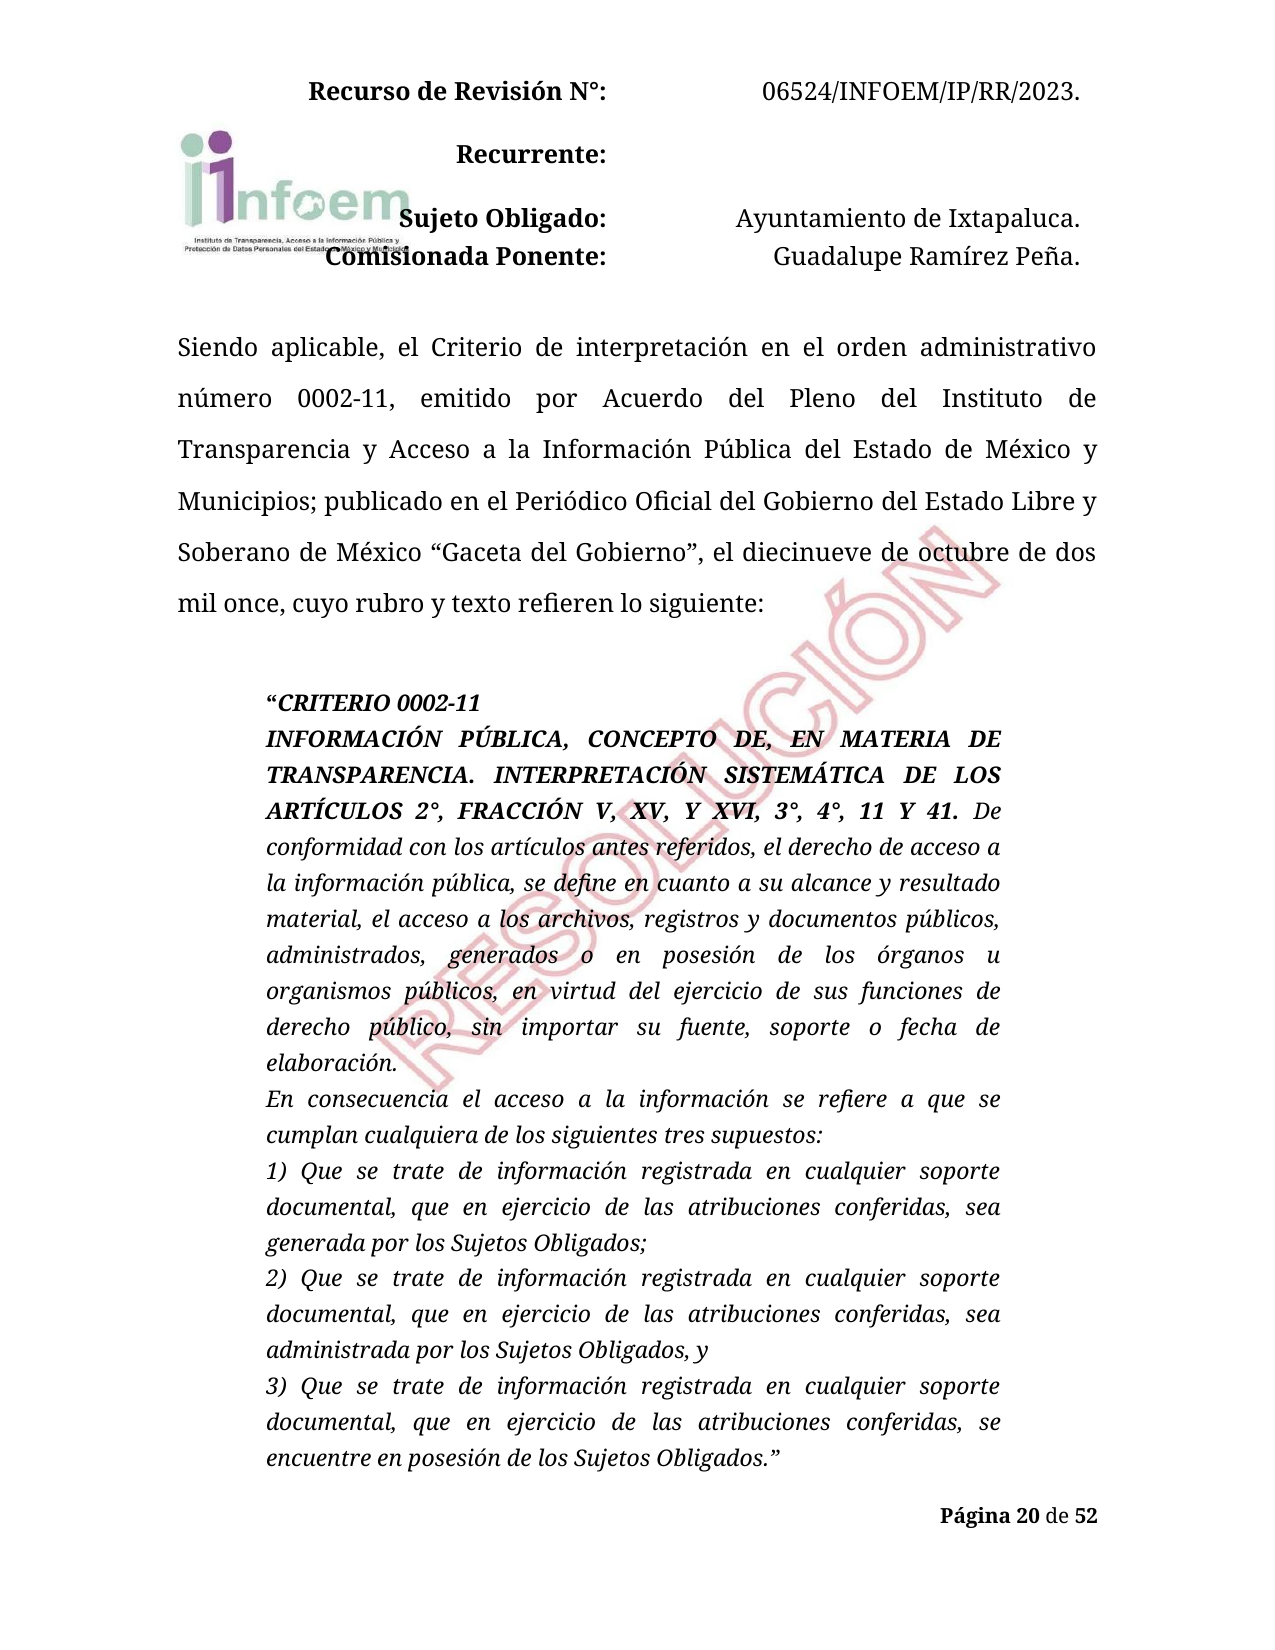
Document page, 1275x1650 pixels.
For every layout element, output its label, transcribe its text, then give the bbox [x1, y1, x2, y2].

text INFORMACIÓN PÚBLICA, CONCEPTO DE, EN MATERIA DE TRANSPARENCIA. INTERPRETACIÓN SISTEMÁTICA DE LOS ARTÍCULOS 2°, FRACCIÓN V, XV, Y XVI, 3°, 4°, 11 Y 41. De conformidad con los artículos antes referidos, el derecho de acceso a la información pública, se define en cuanto a su alcance y resultado material, el acceso a los archivos, registros y documentos públicos, administrados, generados o en posesión de los órganos u organismos públicos, en virtud del ejercicio de sus funciones de derecho público, sin importar su fuente, soporte o fecha de elaboración. [266, 723, 1004, 1078]
text Siendo aplicable, el Criterio de interpretación en el orden administrativo número 0002-11, emitido por Acuerdo del Pleno del Instituto de Transparencia y Acceso a la Información Pública del Estado de México y Municipios; publicado en el Periódico Oficial del Gobierno del Estado Libre y Soberano de México “Gaceta del Gobierno”, el diecinueve de octubre de dos mil once, cuyo rubro y texto refieren lo siguiente: [177, 330, 1098, 619]
text En consecuencia el acceso a la información se refiere a que se cumplan cualquiera de los siguientes tres supuestos: [266, 1083, 1004, 1150]
text 2) Que se trate de información registrada en cualquier soporte documental, que en ejercicio de las atribuciones conferidas, sea administrada por los Sujetos Obligados, y [266, 1262, 1004, 1366]
text 3) Que se trate de información registrada en cualquier soporte documental, que en ejercicio de las atribuciones conferidas, se encuentre en posesión de los Sujetos Obligados.” [266, 1370, 1004, 1473]
text “CRITERIO 0002-11 [266, 687, 1004, 719]
text 1) Que se trate de información registrada en cualquier soporte documental, que en ejercicio de las atribuciones conferidas, sea generada por los Sujetos Obligados; [266, 1154, 1004, 1258]
picture [67, 78, 1274, 1499]
